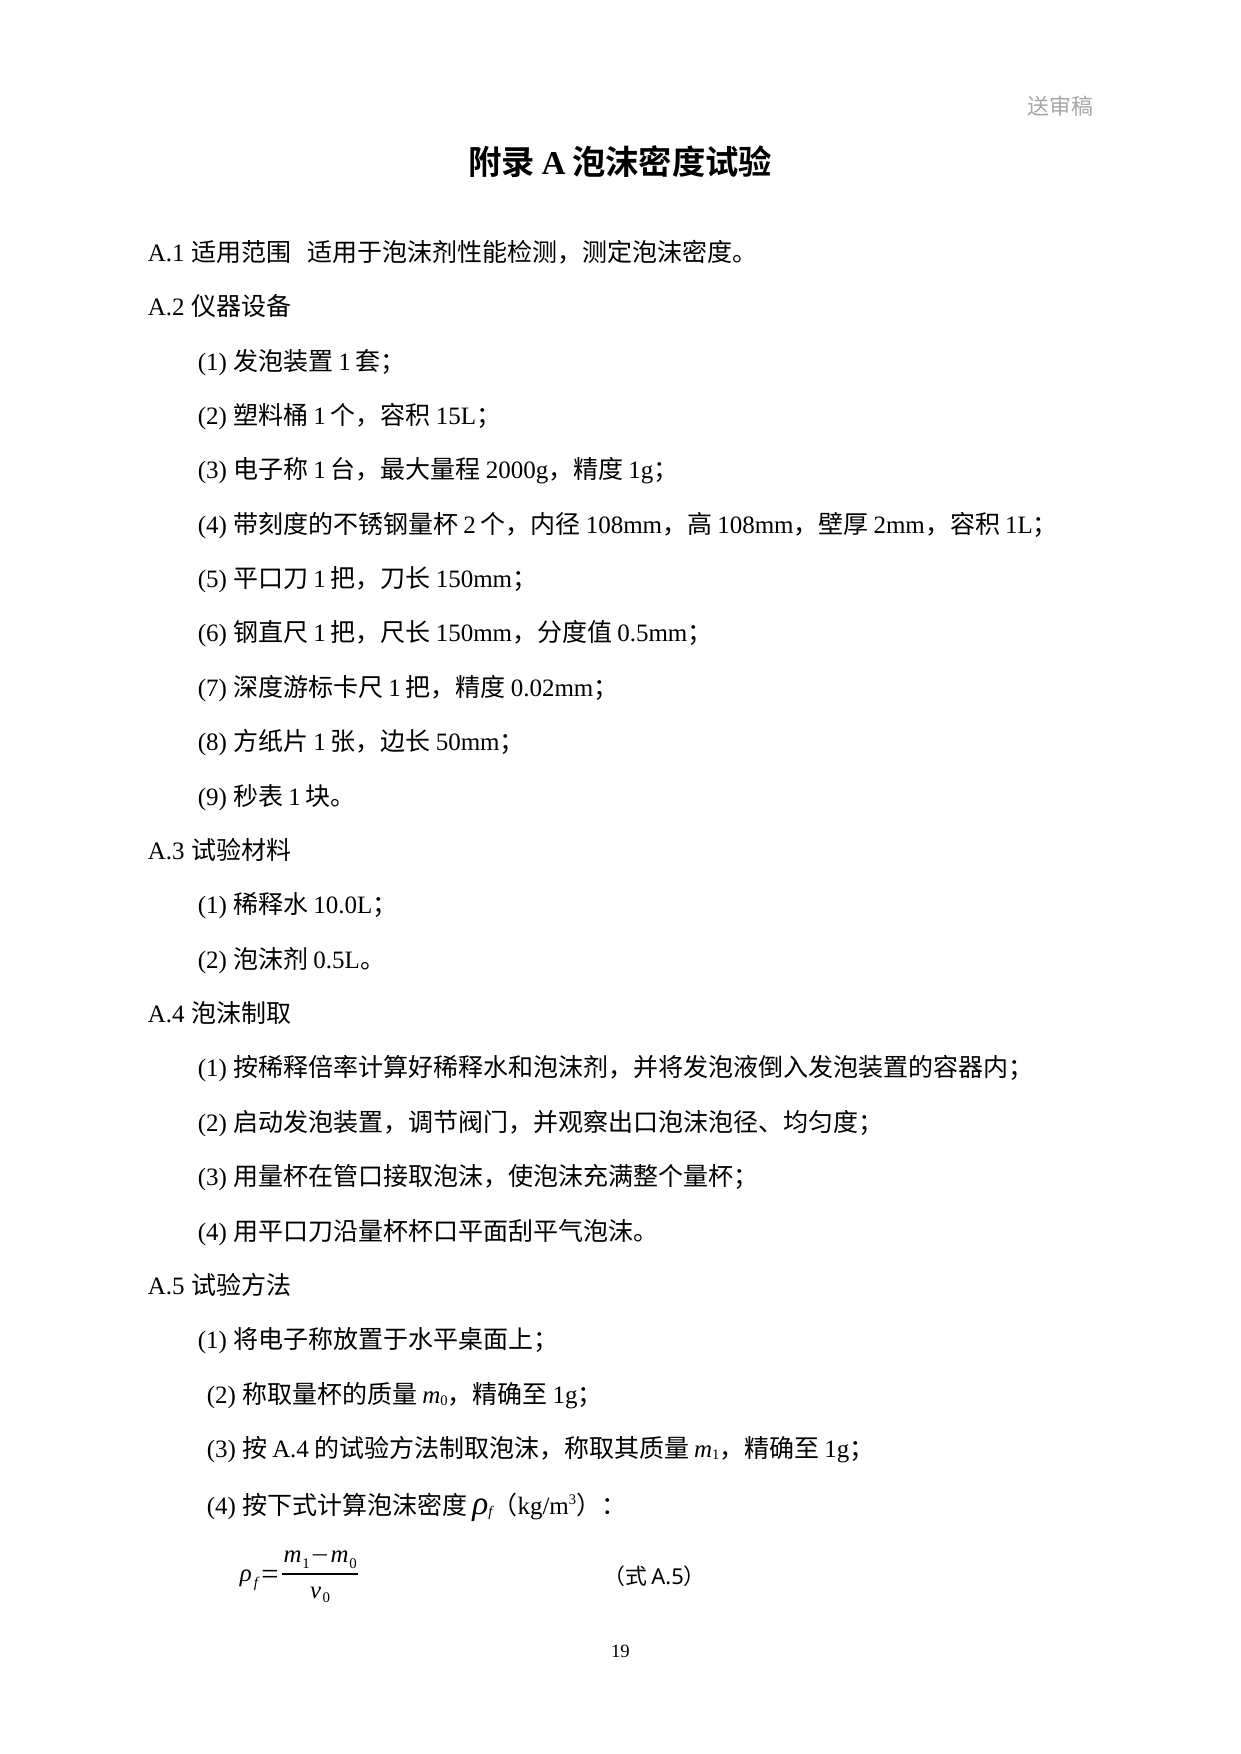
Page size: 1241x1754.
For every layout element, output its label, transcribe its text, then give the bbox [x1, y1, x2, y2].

text A.3 试验材料 [148, 830, 1092, 867]
text (3) 用量杯在管口接取泡沫，使泡沫充满整个量杯； [148, 1157, 1092, 1193]
text (7) 深度游标卡尺1把，精度0.02mm； [148, 667, 1092, 703]
text (8) 方纸片1张，边长50mm； [148, 722, 1092, 758]
text (4) 带刻度的不锈钢量杯2个，内径108mm，高108mm，壁厚2mm，容积1L； [148, 504, 1092, 540]
text (1) 将电子称放置于水平桌面上； [148, 1320, 1092, 1356]
text (2) 称取量杯的质量m0，精确至1g； [148, 1374, 1092, 1410]
text A.4 泡沫制取 [148, 993, 1092, 1030]
text (5) 平口刀1把，刀长150mm； [148, 558, 1092, 595]
text (2) 塑料桶1个，容积15L； [148, 395, 1092, 432]
text (2) 启动发泡装置，调节阀门，并观察出口泡沫泡径、均匀度； [148, 1102, 1092, 1138]
text （式A.5） [148, 1541, 1092, 1607]
text (1) 发泡装置1套； [148, 341, 1092, 377]
text A.2 仪器设备 [148, 287, 1092, 323]
text A.1 适用范围 适用于泡沫剂性能检测，测定泡沫密度。 [148, 232, 1092, 268]
text (4) 按下式计算泡沫密度ρf（kg/m3）： [148, 1483, 1092, 1521]
text (4) 用平口刀沿量杯杯口平面刮平气泡沫。 [148, 1211, 1092, 1247]
subtitle 附录A 泡沫密度试验 [148, 136, 1092, 184]
text (3) 按A.4的试验方法制取泡沫，称取其质量m1，精确至1g； [148, 1428, 1092, 1465]
text (2) 泡沫剂0.5L。 [148, 939, 1092, 975]
text (9) 秒表1块。 [148, 776, 1092, 812]
text (6) 钢直尺1把，尺长150mm，分度值0.5mm； [148, 613, 1092, 649]
text (3) 电子称1台，最大量程2000g，精度1g； [148, 450, 1092, 486]
text (1) 按稀释倍率计算好稀释水和泡沫剂，并将发泡液倒入发泡装置的容器内； [148, 1048, 1092, 1084]
text (1) 稀释水10.0L； [148, 885, 1092, 921]
text A.5 试验方法 [148, 1265, 1092, 1302]
